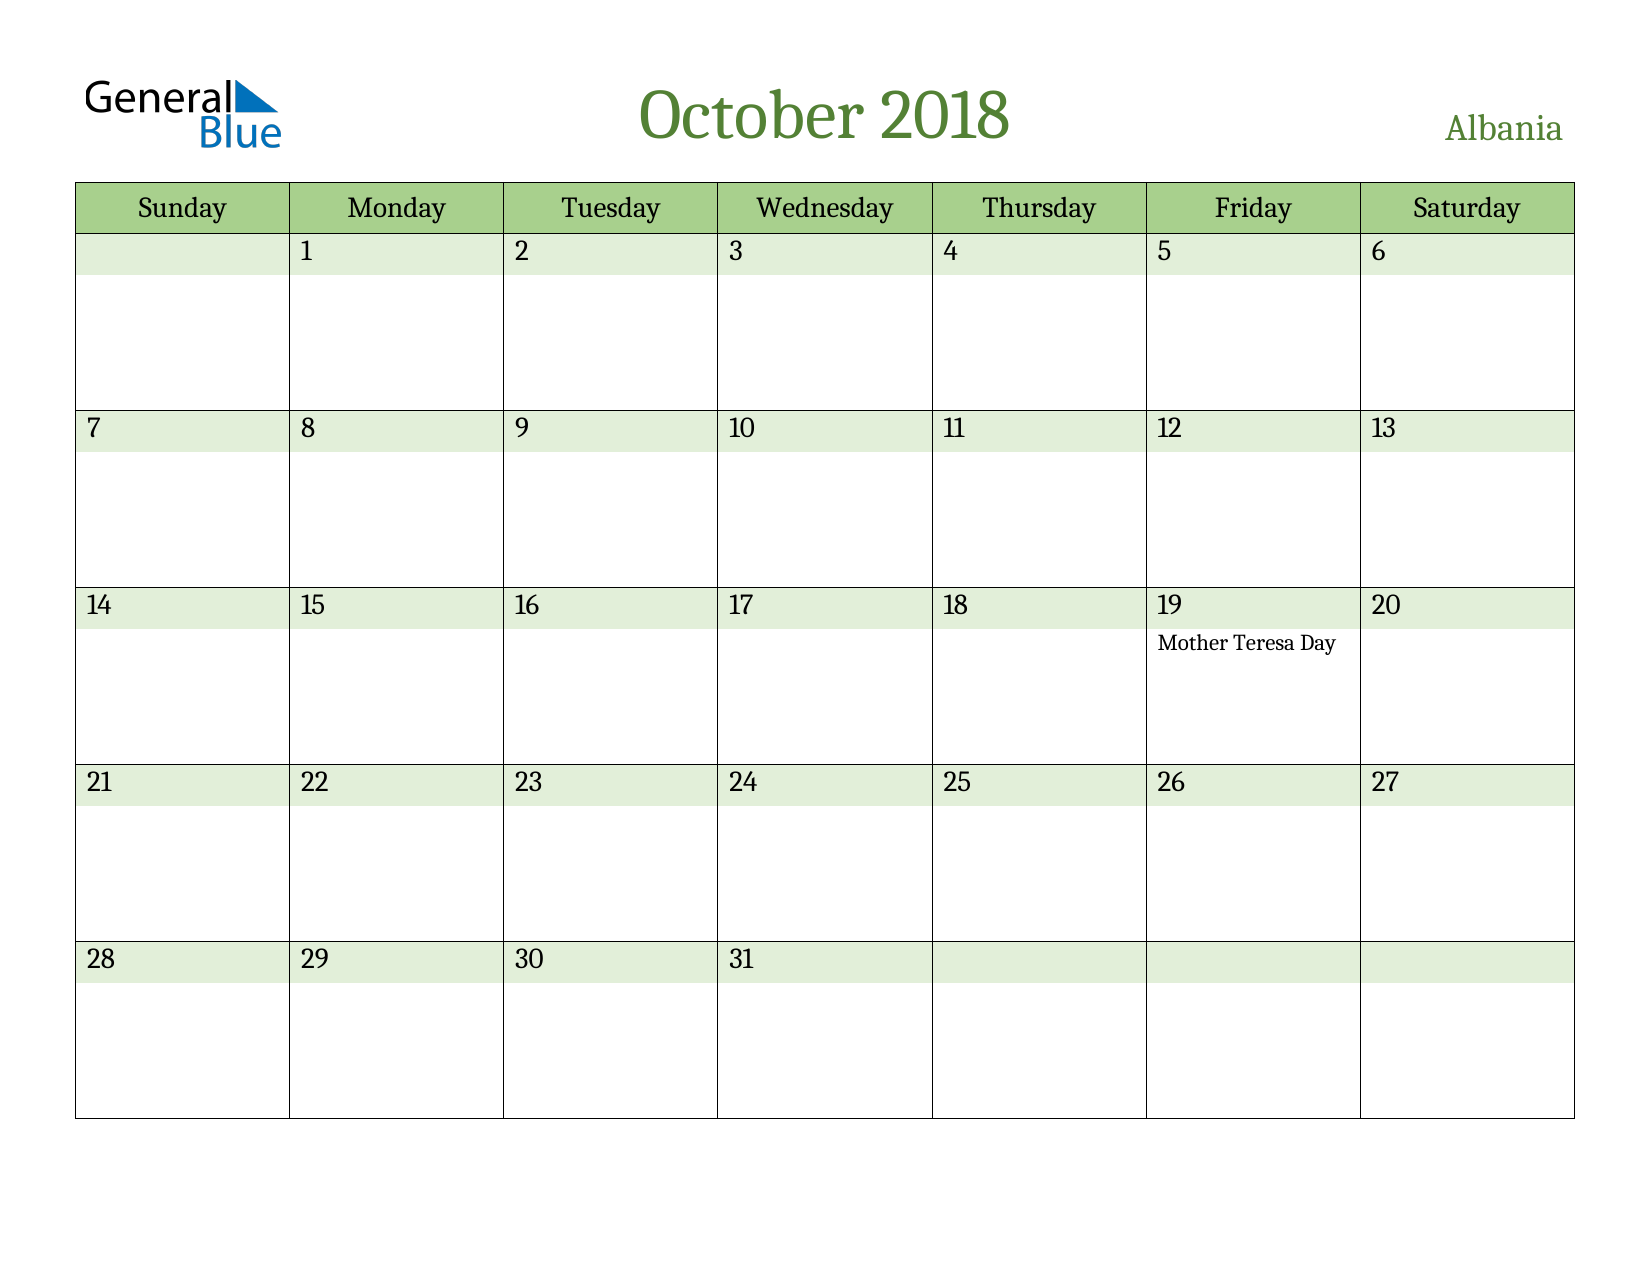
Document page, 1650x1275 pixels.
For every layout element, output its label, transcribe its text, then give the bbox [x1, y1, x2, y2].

table_cell Friday [1147, 183, 1360, 233]
table_cell 11 [933, 411, 1146, 452]
table_cell 20 [1361, 588, 1574, 629]
table_cell [1147, 806, 1360, 941]
table_cell 4 [933, 234, 1146, 275]
table_cell 3 [718, 234, 932, 275]
table_cell [933, 983, 1146, 1118]
table_cell 6 [1361, 234, 1574, 275]
table_cell 5 [1147, 234, 1360, 275]
table_cell 21 [76, 765, 289, 806]
table_cell [1361, 629, 1574, 764]
table_cell 27 [1361, 765, 1574, 806]
table_cell 12 [1147, 411, 1360, 452]
table_cell [1361, 983, 1574, 1118]
picture [86, 80, 281, 148]
table_cell [290, 275, 503, 410]
table_cell [1147, 983, 1360, 1118]
table_cell [76, 629, 289, 764]
table_cell 1 [290, 234, 503, 275]
table_cell 2 [504, 234, 717, 275]
table_cell [933, 806, 1146, 941]
table_cell 30 [504, 942, 717, 983]
table_cell [76, 806, 289, 941]
table_cell 8 [290, 411, 503, 452]
table_cell 17 [718, 588, 932, 629]
table_cell [290, 806, 503, 941]
table_cell [504, 452, 717, 587]
table_cell [504, 983, 717, 1118]
table_cell [1361, 942, 1574, 983]
table_cell [504, 806, 717, 941]
table_cell 13 [1361, 411, 1574, 452]
table_cell 18 [933, 588, 1146, 629]
table_cell [718, 452, 932, 587]
table_cell [290, 452, 503, 587]
table_cell Saturday [1361, 183, 1574, 233]
table_cell 31 [718, 942, 932, 983]
table_cell Mother Teresa Day [1147, 629, 1360, 764]
table_cell [718, 983, 932, 1118]
table_cell Sunday [76, 183, 289, 233]
table_header October 2018 [504, 75, 1146, 182]
table_cell [933, 275, 1146, 410]
table_cell Thursday [933, 183, 1146, 233]
table_cell Tuesday [504, 183, 717, 233]
table_cell Wednesday [718, 183, 932, 233]
table_cell 7 [76, 411, 289, 452]
table_cell [933, 629, 1146, 764]
table_cell 26 [1147, 765, 1360, 806]
table_cell [933, 452, 1146, 587]
table_header [76, 75, 503, 182]
table_cell [933, 942, 1146, 983]
table_cell [76, 234, 289, 275]
table_cell 29 [290, 942, 503, 983]
table_cell [1147, 275, 1360, 410]
table_cell Monday [290, 183, 503, 233]
table_cell [76, 275, 289, 410]
table_cell [1361, 275, 1574, 410]
table_cell 19 [1147, 588, 1360, 629]
table_cell 16 [504, 588, 717, 629]
table_cell [1361, 452, 1574, 587]
table_cell [1147, 942, 1360, 983]
table_cell 24 [718, 765, 932, 806]
table_cell [1147, 452, 1360, 587]
table_cell 25 [933, 765, 1146, 806]
table_header Albania [1146, 75, 1574, 182]
table_cell 15 [290, 588, 503, 629]
table_cell 22 [290, 765, 503, 806]
table_cell [290, 983, 503, 1118]
table_cell 10 [718, 411, 932, 452]
table_cell 28 [76, 942, 289, 983]
table_cell [1361, 806, 1574, 941]
table_cell [504, 629, 717, 764]
table_cell [504, 275, 717, 410]
table_cell [718, 275, 932, 410]
table_cell 23 [504, 765, 717, 806]
table_cell [718, 806, 932, 941]
table_cell 14 [76, 588, 289, 629]
table_cell [76, 452, 289, 587]
table_cell [290, 629, 503, 764]
table_cell 9 [504, 411, 717, 452]
table_cell [718, 629, 932, 764]
table_cell [76, 983, 289, 1118]
